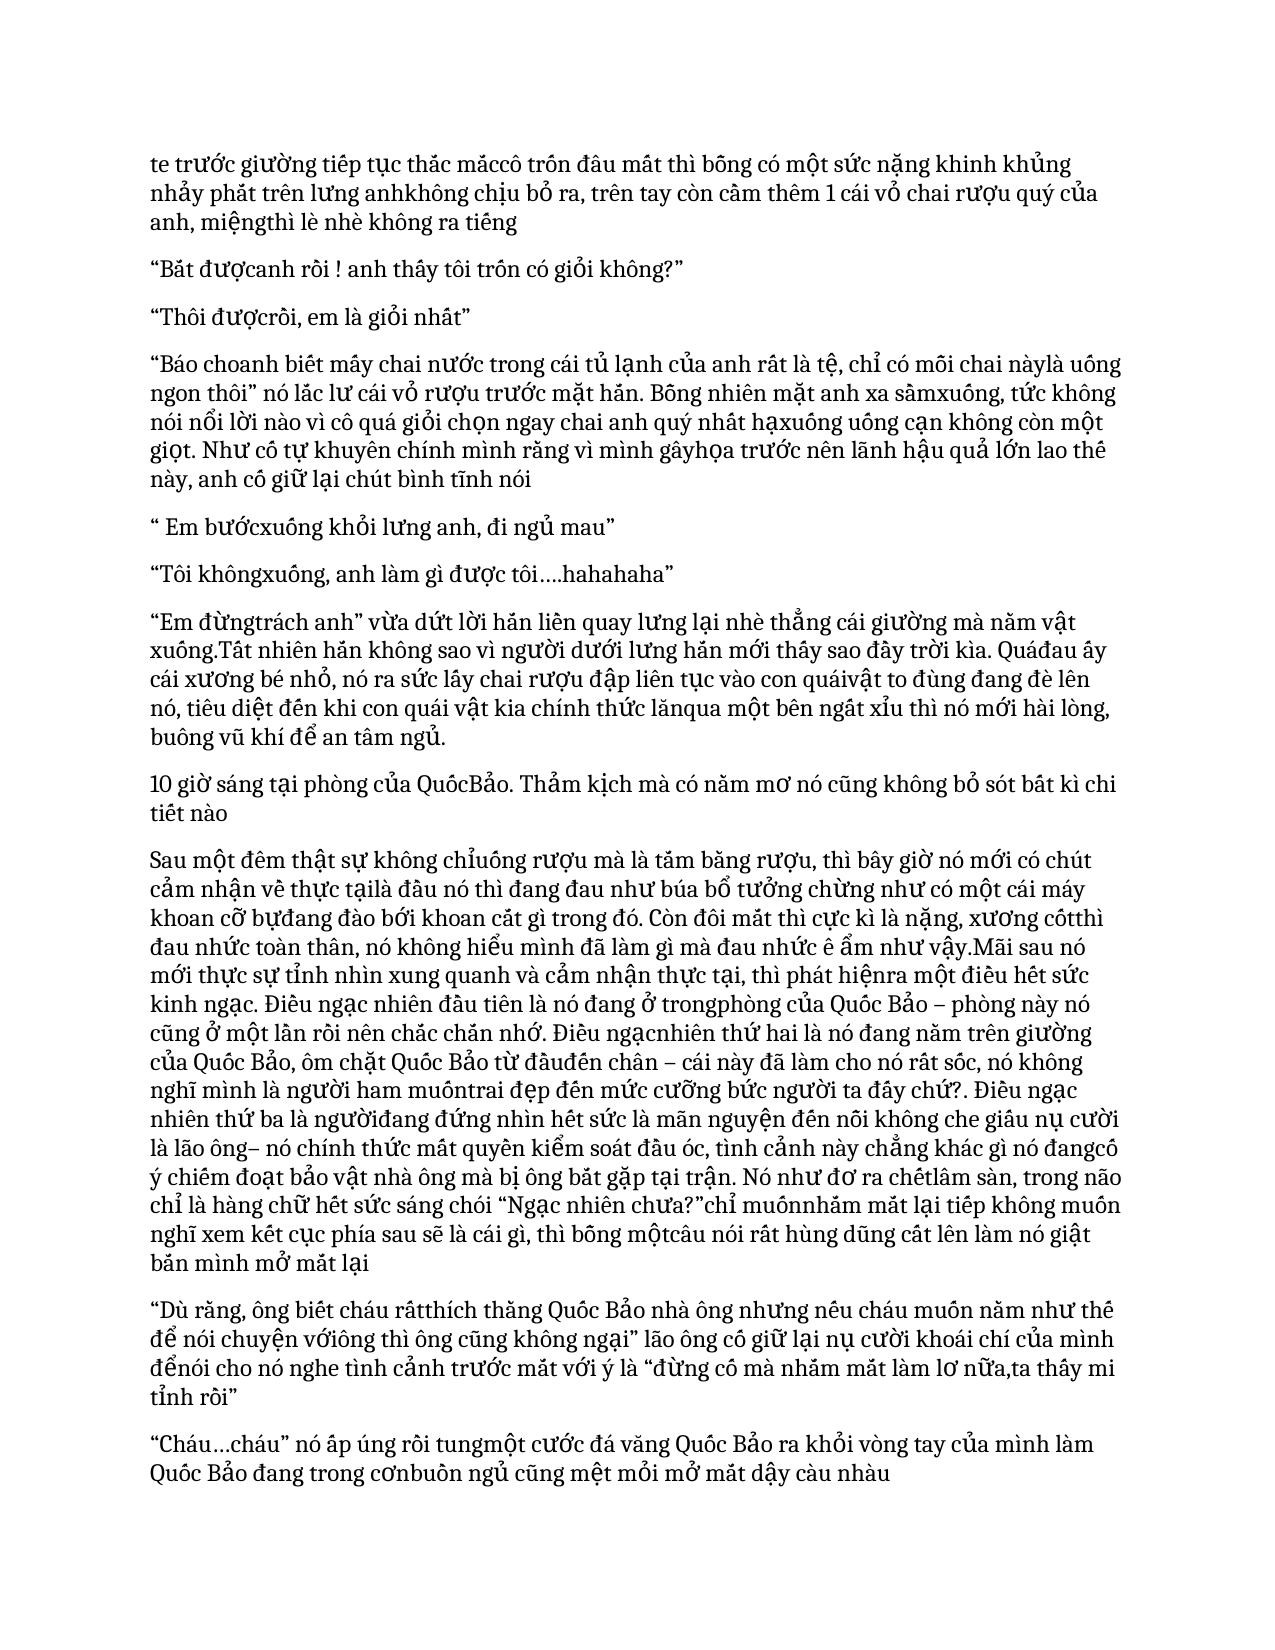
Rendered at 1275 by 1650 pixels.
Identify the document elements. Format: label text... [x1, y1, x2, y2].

text “ Em bướcxuống khỏi lưng anh, đi ngủ mau” [150, 512, 1125, 541]
text “Thôi đượcrồi, em là giỏi nhất” [150, 302, 1125, 331]
text Sau một đêm thật sự không chỉuống rượu mà là tắm bằng rượu, thì bây giờ nó mới có chút cảm nhận về thực tạilà đầu nó thì đang đau như búa bổ tưởng chừng như có một cái máy khoan cỡ bựđang đào bới khoan cắt gì trong đó. Còn đôi mắt thì cực kì là nặng, xương cốtthì đau nhức toàn thân, nó không hiểu mình đã làm gì mà đau nhức ê ẩm như vậy.Mãi sau nó mới thực sự tỉnh nhìn xung quanh và cảm nhận thực tại, thì phát hiệnra một điều hết sức kinh ngạc. Điều ngạc nhiên đầu tiên là nó đang ở trongphòng của Quốc Bảo – phòng này nó cũng ở một lần rồi nên chắc chắn nhớ. Điều ngạcnhiên thứ hai là nó đang nằm trên giường của Quốc Bảo, ôm chặt Quốc Bảo từ đầuđến chân – cái này đã làm cho nó rất sốc, nó không nghĩ mình là người ham muốntrai đẹp đến mức cưỡng bức người ta đấy chứ?. Điều ngạc nhiên thứ ba là ngườiđang đứng nhìn hết sức là mãn nguyện đến nỗi không che giấu nụ cười là lão ông– nó chính thức mất quyền kiểm soát đầu óc, tình cảnh này chẳng khác gì nó đangcố ý chiếm đoạt bảo vật nhà ông mà bị ông bắt gặp tại trận. Nó như đơ ra chếtlâm sàn, trong não chỉ là hàng chữ hết sức sáng chói “Ngạc nhiên chưa?”chỉ muốnnhắm mắt lại tiếp không muốn nghĩ xem kết cục phía sau sẽ là cái gì, thì bỗng mộtcâu nói rất hùng dũng cất lên làm nó giật bắn mình mở mắt lại [150, 846, 1125, 1277]
text “Tôi khôngxuống, anh làm gì được tôi….hahahaha” [150, 560, 1125, 589]
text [150, 150, 1125, 236]
text 10 giờ sáng tại phòng của QuốcBảo. Thảm kịch mà có nằm mơ nó cũng không bỏ sót bất kì chi tiết nào [150, 770, 1125, 827]
text “Em đừngtrách anh” vừa dứt lời hắn liền quay lưng lại nhè thẳng cái giường mà nằm vật xuống.Tất nhiên hắn không sao vì người dưới lưng hắn mới thấy sao đầy trời kìa. Quáđau ấy cái xương bé nhỏ, nó ra sức lấy chai rượu đập liên tục vào con quáivật to đùng đang đè lên nó, tiêu diệt đến khi con quái vật kia chính thức lănqua một bên ngất xỉu thì nó mới hài lòng, buông vũ khí để an tâm ngủ. [150, 607, 1125, 751]
text “Dù rằng, ông biết cháu rấtthích thằng Quốc Bảo nhà ông nhưng nếu cháu muốn nằm như thế để nói chuyện vớiông thì ông cũng không ngại” lão ông cố giữ lại nụ cười khoái chí của mình đểnói cho nó nghe tình cảnh trước mắt với ý là “đừng cố mà nhắm mắt làm lơ nữa,ta thấy mi tỉnh rồi” [150, 1296, 1125, 1411]
text “Báo choanh biết mấy chai nước trong cái tủ lạnh của anh rất là tệ, chỉ có mỗi chai nàylà uống ngon thôi” nó lắc lư cái vỏ rượu trước mặt hắn. Bỗng nhiên mặt anh xa sầmxuống, tức không nói nổi lời nào vì cô quá giỏi chọn ngay chai anh quý nhất hạxuống uống cạn không còn một giọt. Như cố tự khuyên chính mình rằng vì mình gâyhọa trước nên lãnh hậu quả lớn lao thế này, anh cố giữ lại chút bình tĩnh nói [150, 350, 1125, 494]
text “Cháu…cháu” nó ấp úng rồi tungmột cước đá văng Quốc Bảo ra khỏi vòng tay của mình làm Quốc Bảo đang trong cơnbuồn ngủ cũng mệt mỏi mở mắt dậy càu nhàu [150, 1430, 1125, 1487]
text “Bắt đượcanh rồi ! anh thấy tôi trốn có giỏi không?” [150, 255, 1125, 284]
